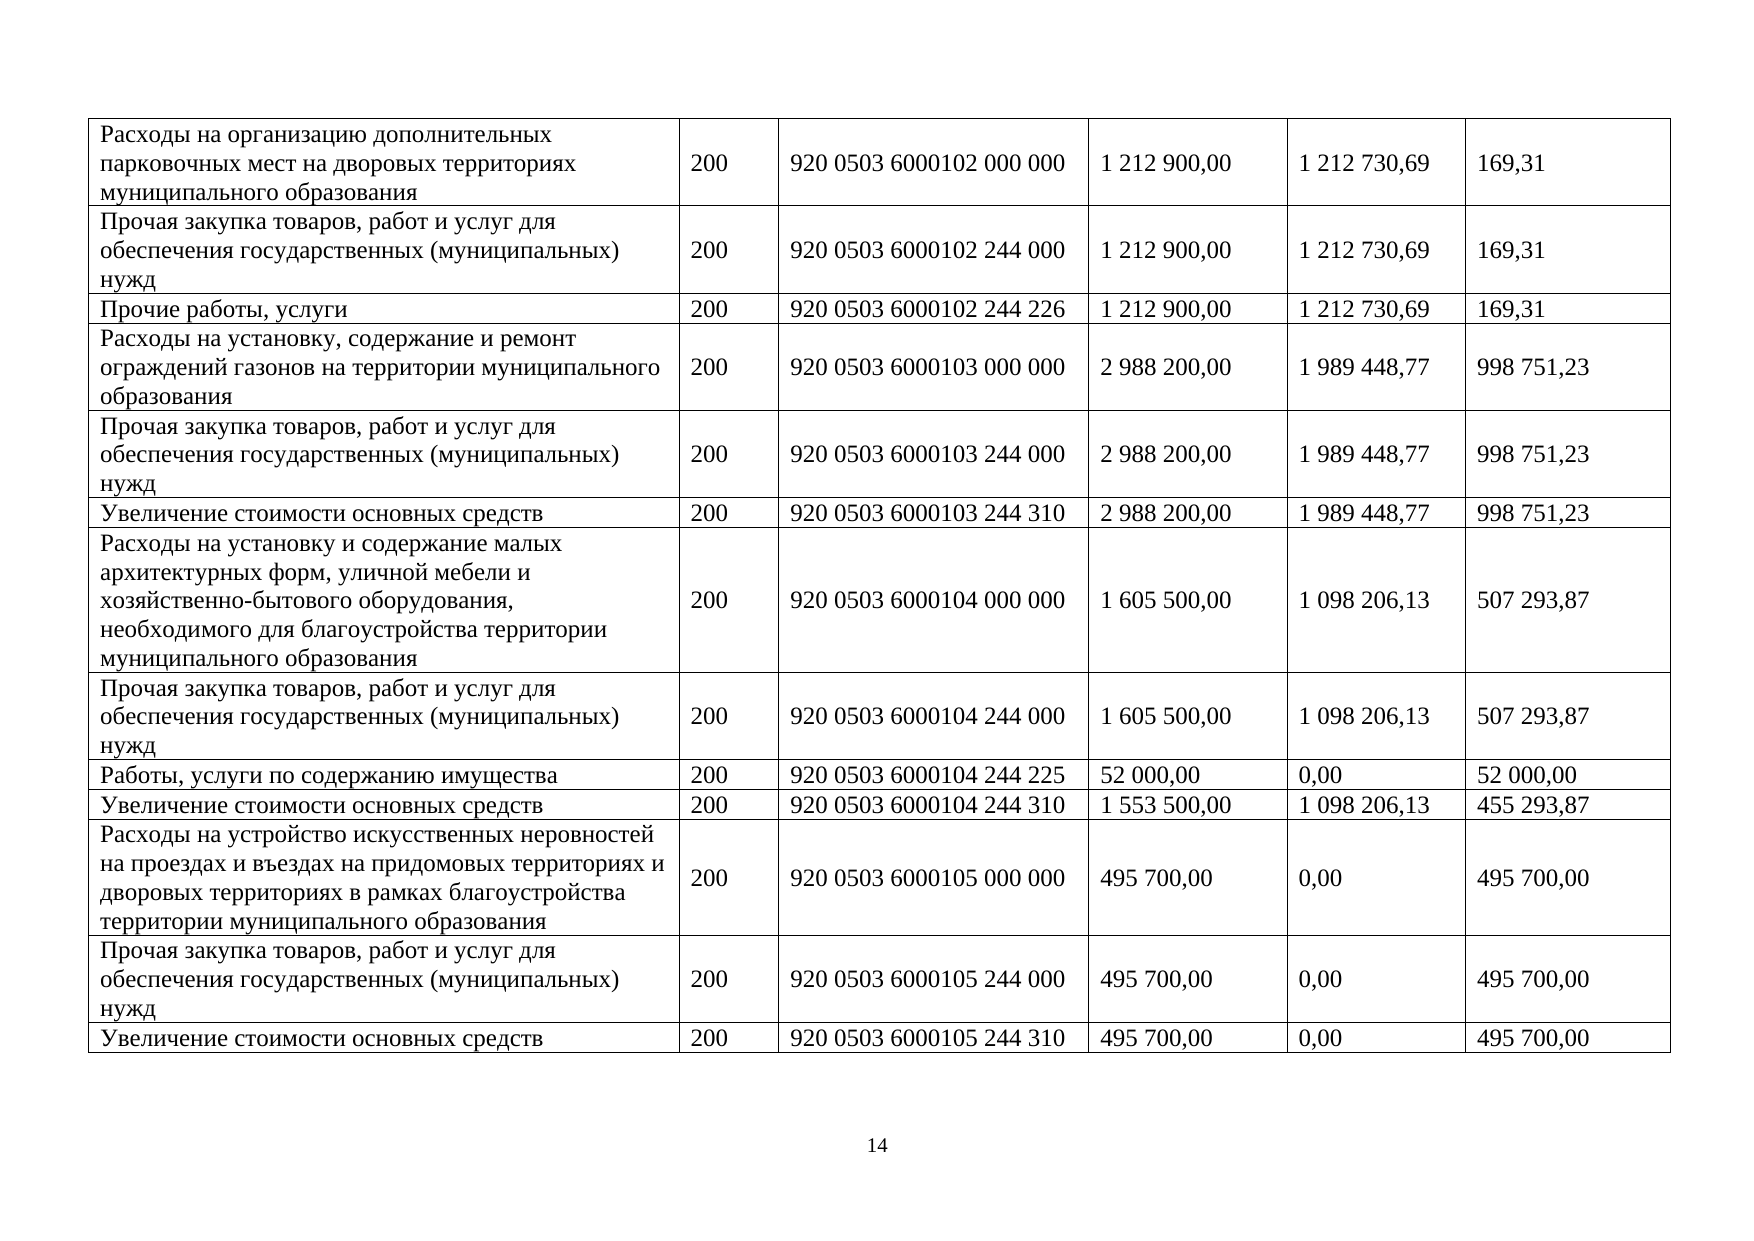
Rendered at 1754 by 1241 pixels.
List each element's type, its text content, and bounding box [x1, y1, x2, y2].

table_cell 200 [680, 673, 778, 759]
table_cell 998 751,23 [1466, 498, 1670, 527]
table_cell 169,31 [1466, 206, 1670, 293]
table_cell 200 [680, 294, 778, 322]
table_header 1 212 730,69 [1288, 119, 1465, 205]
table_cell 998 751,23 [1466, 324, 1670, 410]
table_cell 920 0503 6000103 000 000 [779, 324, 1088, 410]
table_cell 200 [680, 820, 778, 934]
table_cell 200 [680, 206, 778, 293]
table_cell 1 212 730,69 [1288, 294, 1465, 322]
table_cell 455 293,87 [1466, 790, 1670, 818]
table_cell 200 [680, 411, 778, 497]
table_cell 495 700,00 [1466, 820, 1670, 934]
table_header 920 0503 6000102 000 000 [779, 119, 1088, 205]
table_cell Расходы на установку и содержание малых архитектурных форм, уличной мебели и хозяйственно-бытового оборудования, необходимого для благоустройства территории муниципального образования [89, 528, 679, 672]
table_cell 1 989 448,77 [1288, 498, 1465, 527]
table_cell Прочая закупка товаров, работ и услуг для обеспечения государственных (муниципальных) нужд [89, 206, 679, 293]
table_cell 920 0503 6000103 244 000 [779, 411, 1088, 497]
table_cell 0,00 [1288, 760, 1465, 789]
table_cell 0,00 [1288, 1023, 1465, 1052]
table_cell 1 605 500,00 [1089, 528, 1287, 672]
table_cell 495 700,00 [1089, 936, 1287, 1022]
table_cell 998 751,23 [1466, 411, 1670, 497]
table_cell Расходы на установку, содержание и ремонт ограждений газонов на территории муниципального образования [89, 324, 679, 410]
table_header 1 212 900,00 [1089, 119, 1287, 205]
table_cell 920 0503 6000104 244 225 [779, 760, 1088, 789]
table_cell 920 0503 6000105 244 310 [779, 1023, 1088, 1052]
table_cell 920 0503 6000103 244 310 [779, 498, 1088, 527]
table_cell 1 098 206,13 [1288, 790, 1465, 818]
table_cell 920 0503 6000102 244 226 [779, 294, 1088, 322]
table_cell 1 212 730,69 [1288, 206, 1465, 293]
table_cell 507 293,87 [1466, 673, 1670, 759]
table_header Расходы на организацию дополнительных парковочных мест на дворовых территориях муниципального образования [89, 119, 679, 205]
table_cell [89, 936, 679, 1022]
table_cell 1 098 206,13 [1288, 673, 1465, 759]
table_cell 1 989 448,77 [1288, 324, 1465, 410]
table_cell 200 [680, 760, 778, 789]
table_cell 200 [680, 528, 778, 672]
table_cell Прочая закупка товаров, работ и услуг для обеспечения государственных (муниципальных) нужд [89, 673, 679, 759]
table_cell 1 553 500,00 [1089, 790, 1287, 818]
table_cell 1 098 206,13 [1288, 528, 1465, 672]
table_cell 495 700,00 [1089, 820, 1287, 934]
table_cell 1 989 448,77 [1288, 411, 1465, 497]
table_header 169,31 [1466, 119, 1670, 205]
table_cell 920 0503 6000105 000 000 [779, 820, 1088, 934]
table_cell 920 0503 6000102 244 000 [779, 206, 1088, 293]
table_cell 0,00 [1288, 936, 1465, 1022]
table_cell Работы, услуги по содержанию имущества [89, 760, 679, 789]
table_cell 495 700,00 [1466, 1023, 1670, 1052]
table_cell 200 [680, 498, 778, 527]
table_cell 1 212 900,00 [1089, 294, 1287, 322]
table_cell 495 700,00 [1466, 936, 1670, 1022]
table_cell Расходы на устройство искусственных неровностей на проездах и въездах на придомовых территориях и дворовых территориях в рамках благоустройства территории муниципального образования [89, 820, 679, 934]
table_cell 2 988 200,00 [1089, 498, 1287, 527]
table_cell Прочие работы, услуги [89, 294, 679, 322]
table_cell 2 988 200,00 [1089, 411, 1287, 497]
table_cell 200 [680, 790, 778, 818]
table_cell 920 0503 6000104 244 310 [779, 790, 1088, 818]
table_cell 200 [680, 1023, 778, 1052]
table_cell 507 293,87 [1466, 528, 1670, 672]
table_cell 52 000,00 [1089, 760, 1287, 789]
table_header 200 [680, 119, 778, 205]
table_cell 920 0503 6000105 244 000 [779, 936, 1088, 1022]
table_cell 169,31 [1466, 294, 1670, 322]
table_cell Увеличение стоимости основных средств [89, 1023, 679, 1052]
table_cell 1 605 500,00 [1089, 673, 1287, 759]
table_cell 495 700,00 [1089, 1023, 1287, 1052]
table_cell 2 988 200,00 [1089, 324, 1287, 410]
table_cell 200 [680, 936, 778, 1022]
table_cell 920 0503 6000104 244 000 [779, 673, 1088, 759]
table_cell Увеличение стоимости основных средств [89, 790, 679, 818]
table_cell Увеличение стоимости основных средств [89, 498, 679, 527]
table_cell 0,00 [1288, 820, 1465, 934]
table_cell 1 212 900,00 [1089, 206, 1287, 293]
table_cell 920 0503 6000104 000 000 [779, 528, 1088, 672]
table_cell 52 000,00 [1466, 760, 1670, 789]
table_cell 200 [680, 324, 778, 410]
table_cell Прочая закупка товаров, работ и услуг для обеспечения государственных (муниципальных) нужд [89, 411, 679, 497]
